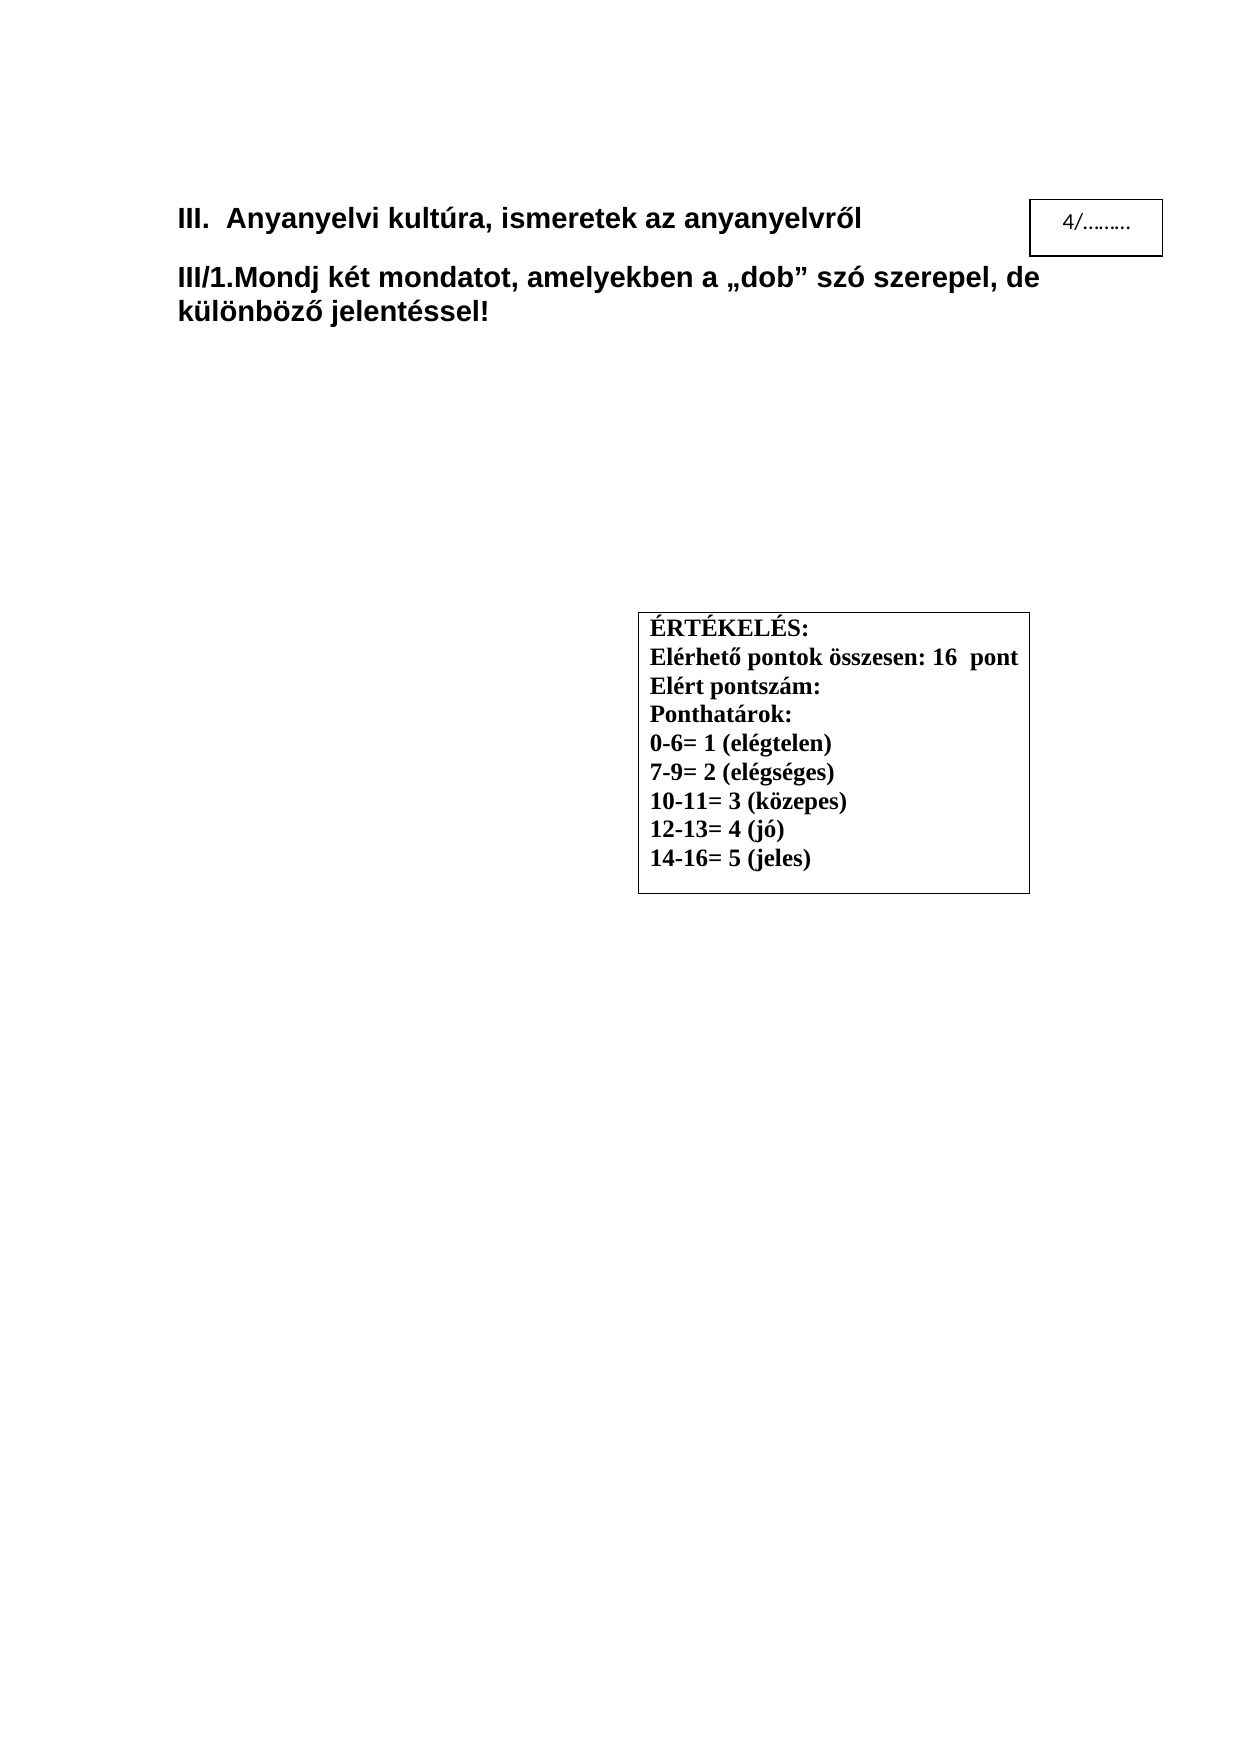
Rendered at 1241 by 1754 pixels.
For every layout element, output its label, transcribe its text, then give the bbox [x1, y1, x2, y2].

text III. Anyanyelvi kultúra, ismeretek az anyanyelvről [177, 201, 1029, 234]
table_header ÉRTÉKELÉS: Elérhető pontok összesen: 16 pont Elért pontszám: Ponthatárok: 0-6= 1 (elégtelen) 7-9= 2 (elégséges) 10-11= 3 (közepes) 12-13= 4 (jó) 14-16= 5 (jeles) [639, 613, 1029, 893]
text III/1.Mondj két mondatot, amelyekben a „dob” szó szerepel, de különböző jelentéssel! [177, 260, 1122, 327]
